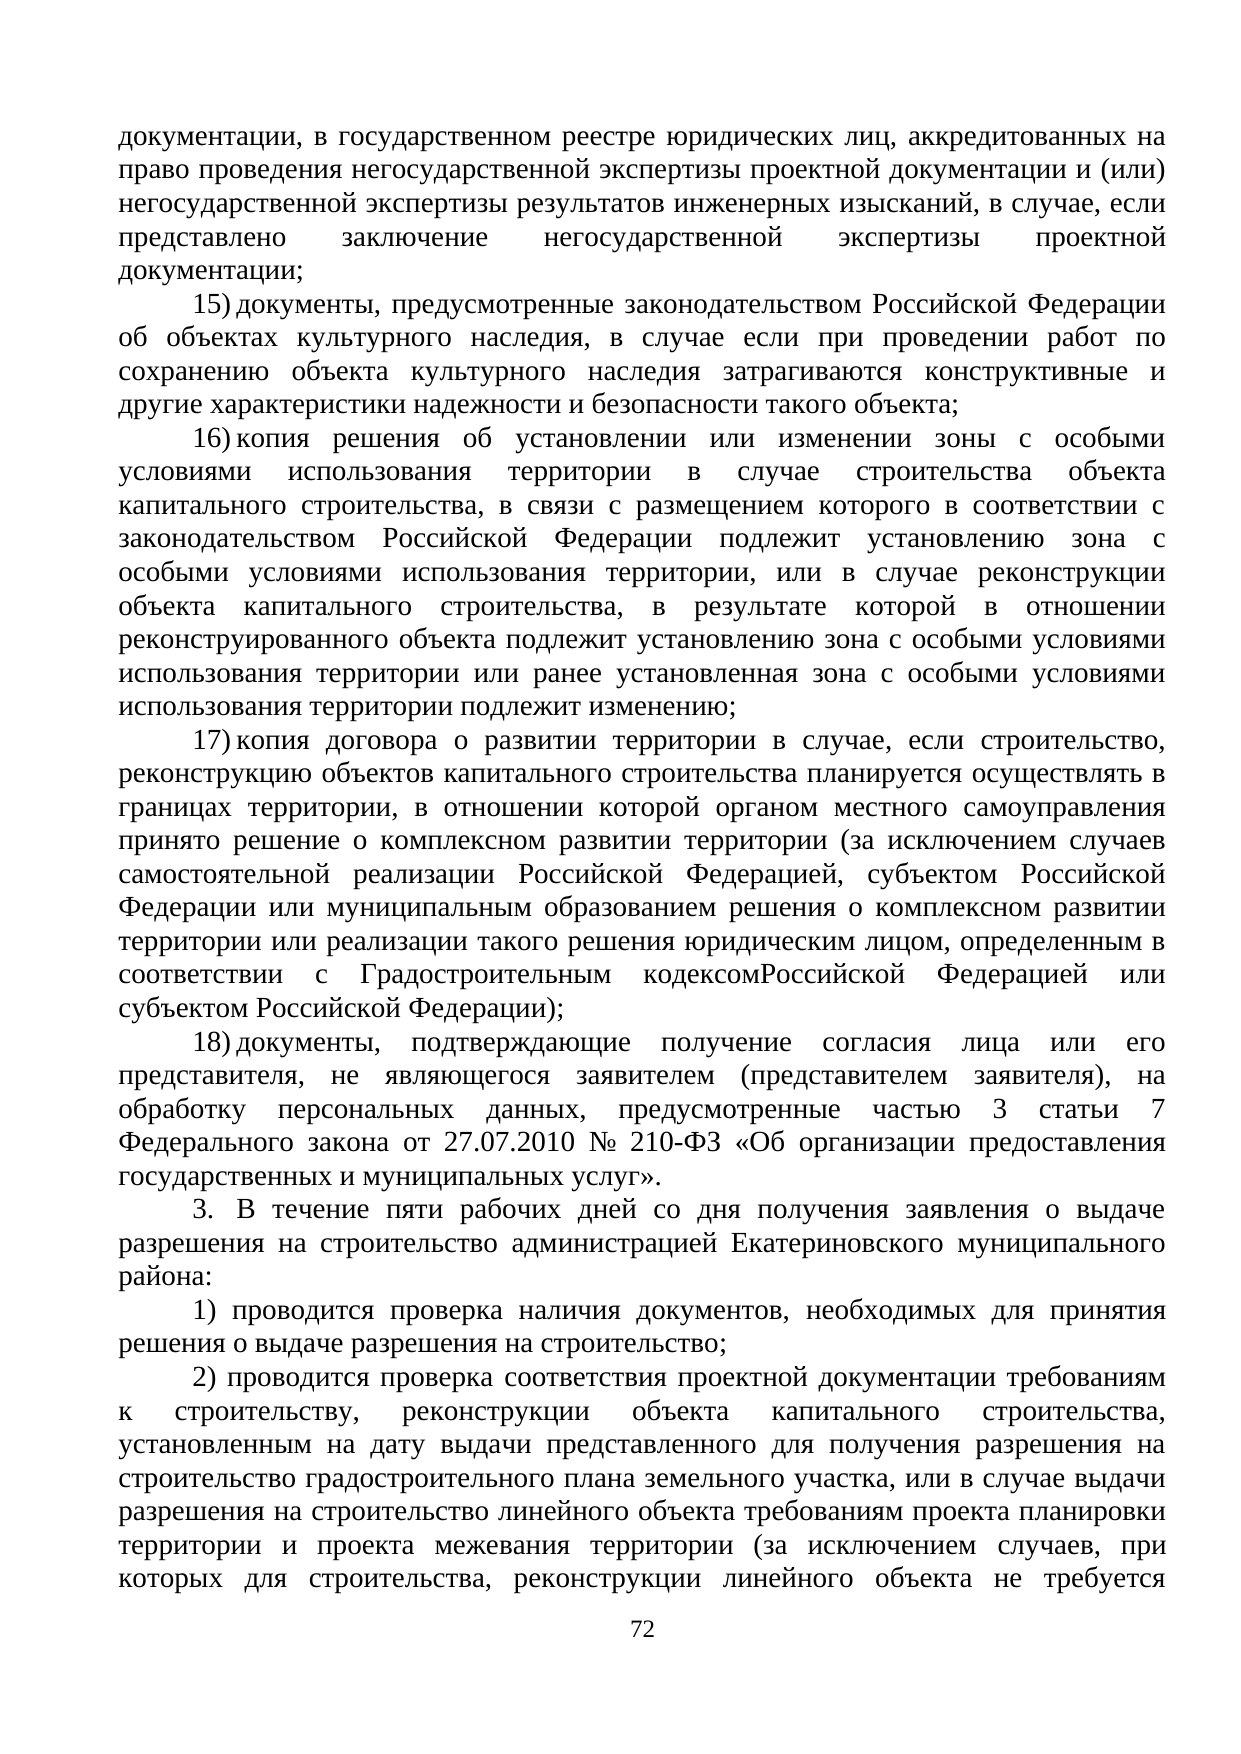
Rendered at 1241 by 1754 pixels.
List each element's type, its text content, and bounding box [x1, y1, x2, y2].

list копия решения об установлении или изменении зоны с особыми условиями использования территории в случае строительства объекта капитального строительства, в связи с размещением которого в соответствии с законодательством Российской Федерации подлежит установлению зона с особыми условиями использования территории, или в случае реконструкции объекта капитального строительства, в результате которой в отношении реконструированного объекта подлежит установлению зона с особыми условиями использования территории или ранее установленная зона с особыми условиями использования территории подлежит изменению; [118, 420, 1167, 722]
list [118, 118, 1167, 286]
list В течение пяти рабочих дней со дня получения заявления о выдаче разрешения на строительство администрацией Екатериновского муниципального района: [118, 1191, 1167, 1292]
list документы, подтверждающие получение согласия лица или его представителя, не являющегося заявителем (представителем заявителя), на обработку персональных данных, предусмотренные частью 3 статьи 7 Федерального закона от 27.07.2010 № 210-ФЗ «Об организации предоставления государственных и муниципальных услуг». [118, 1024, 1167, 1191]
list документы, предусмотренные законодательством Российской Федерации об объектах культурного наследия, в случае если при проведении работ по сохранению объекта культурного наследия затрагиваются конструктивные и другие характеристики надежности и безопасности такого объекта; [118, 286, 1167, 420]
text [118, 1359, 1167, 1594]
text 1) проводится проверка наличия документов, необходимых для принятия решения о выдаче разрешения на строительство; [118, 1292, 1167, 1359]
list копия договора о развитии территории в случае, если строительство, реконструкцию объектов капитального строительства планируется осуществлять в границах территории, в отношении которой органом местного самоуправления принято решение о комплексном развитии территории (за исключением случаев самостоятельной реализации Российской Федерацией, субъектом Российской Федерации или муниципальным образованием решения о комплексном развитии территории или реализации такого решения юридическим лицом, определенным в соответствии с Градостроительным кодексомРоссийской Федерацией или субъектом Российской Федерации); [118, 722, 1167, 1024]
